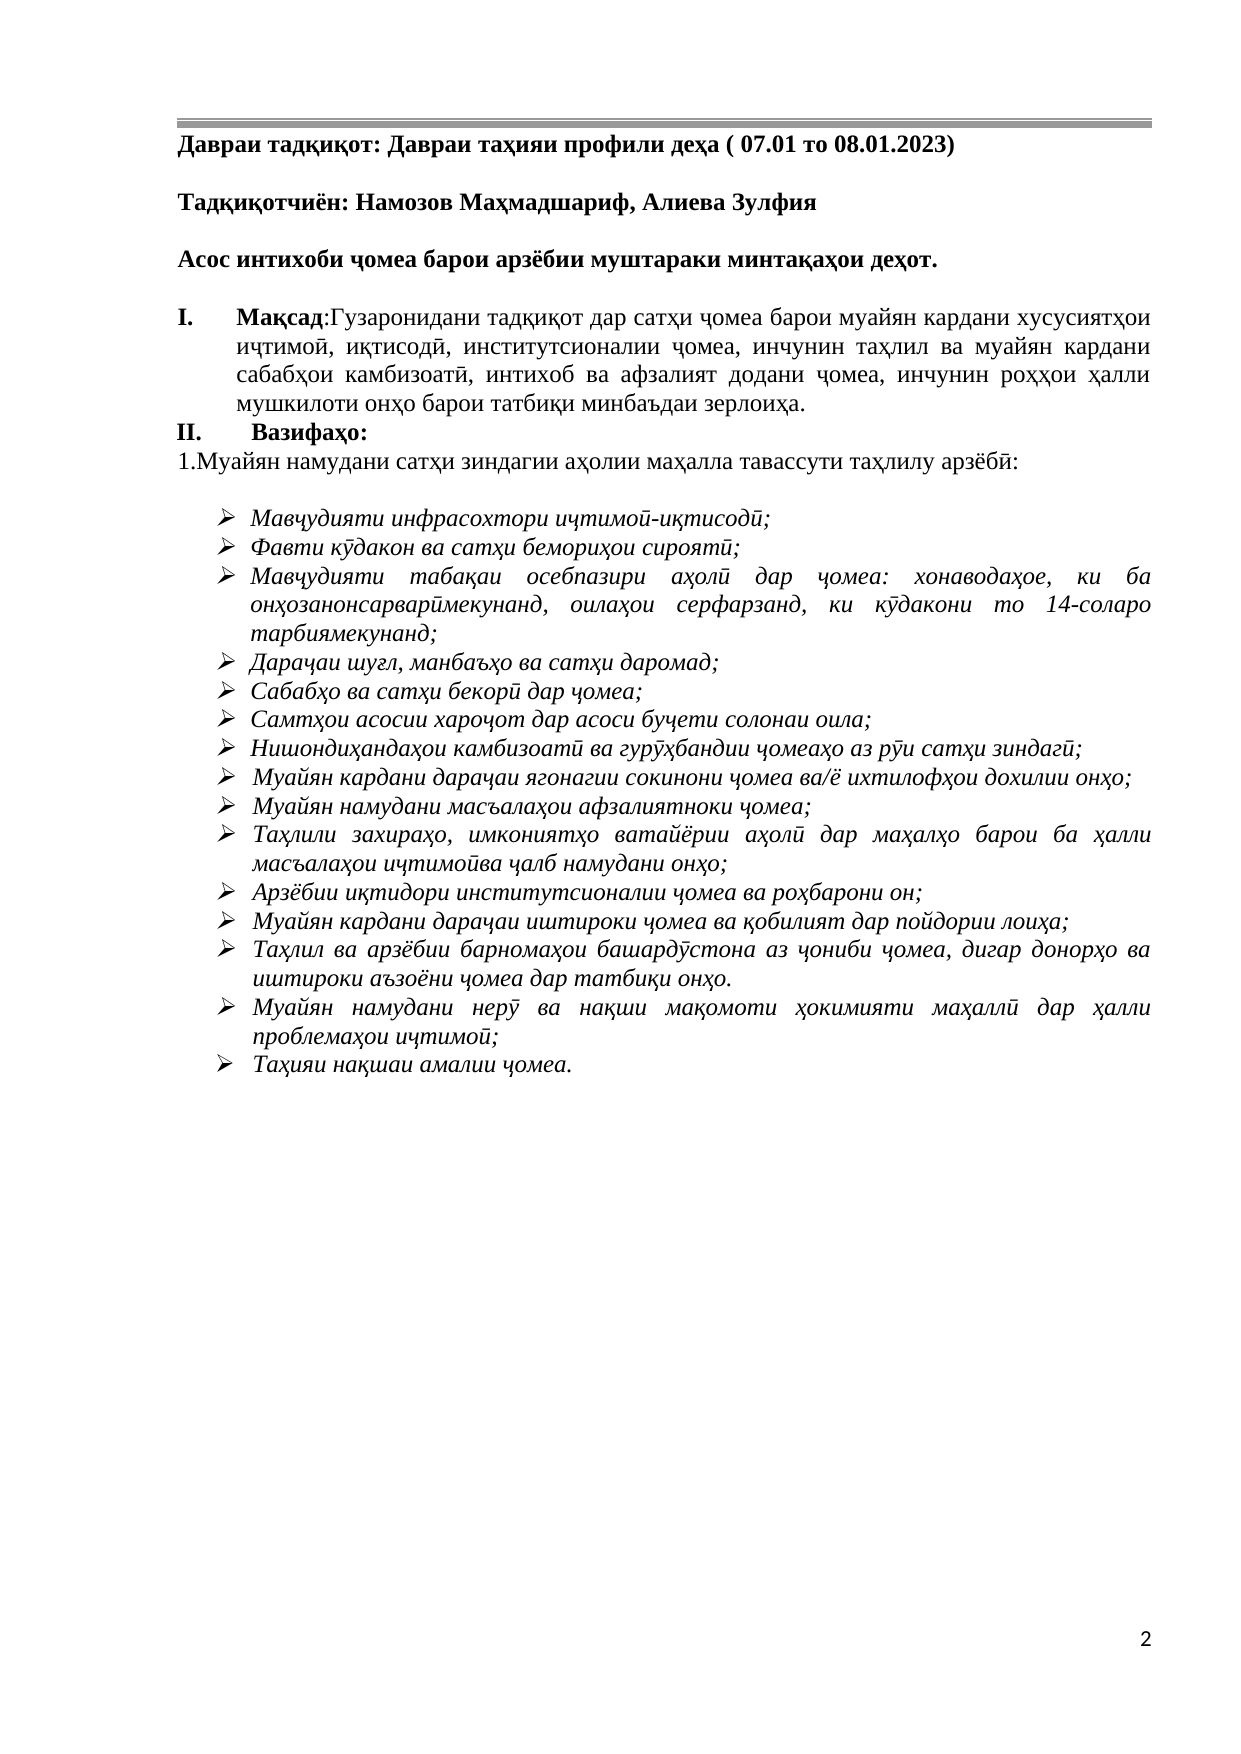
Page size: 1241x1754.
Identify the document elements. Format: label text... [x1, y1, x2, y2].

list Дараҷаи шуғл, манбаъҳо ва сатҳи даромад; [215, 647, 1152, 676]
list Таҳлил ва арзёбии барномаҳои башардӯстона аз ҷониби ҷомеа, дигар донорҳо ва иштироки аъзоёни ҷомеа дар татбиқи онҳо. [215, 934, 1152, 992]
list Таҳлили захираҳо, имкониятҳо ватайёрии аҳолӣ дар маҳалҳо барои ба ҳалли масъалаҳои иҷтимоӣва ҷалб намудани онҳо; [215, 819, 1152, 877]
text Давраи тадқиқот: Давраи таҳияи профили деҳа ( 07.01 то 08.01.2023) [177, 128, 1152, 158]
text Асос интихоби ҷомеа барои арзёбии муштараки минтақаҳои деҳот. [177, 244, 1152, 273]
list Арзёбии иқтидори институтсионалии ҷомеа ва роҳбарони он; [215, 877, 1152, 906]
list Нишондиҳандаҳои камбизоатӣ ва гурӯҳбандии ҷомеаҳо аз рӯи сатҳи зиндагӣ; [215, 733, 1152, 762]
text Тадқиқотчиён: Намозов Маҳмадшариф, Алиева Зулфия [177, 187, 1152, 216]
list Мақсад:Гузаронидани тадқиқот дар сатҳи ҷомеа барои муайян кардани хусусиятҳои иҷтимоӣ, иқтисодӣ, институтсионалии ҷомеа, инчунин таҳлил ва муайян кардани сабабҳои камбизоатӣ, интихоб ва афзалият додани ҷомеа, инчунин роҳҳои ҳалли мушкилоти онҳо барои татбиқи минбаъдаи зерлоиҳа. [177, 302, 1152, 417]
list Фавти кӯдакон ва сатҳи бемориҳои сироятӣ; [215, 532, 1152, 561]
list Муайян кардани дараҷаи ягонагии сокинони ҷомеа ва/ё ихтилофҳои дохилии онҳо; [215, 762, 1152, 791]
list Мавҷудияти табақаи осебпазири аҳолӣ дар ҷомеа: хонаводаҳое, ки ба онҳозанонсарварӣмекунанд, оилаҳои серфарзанд, ки кӯдакони то 14-соларо тарбиямекунанд; [215, 561, 1152, 647]
list Таҳияи нақшаи амалии ҷомеа. [215, 1049, 1152, 1078]
list Муайян намудани нерӯ ва нақши мақомоти ҳокимияти маҳаллӣ дар ҳалли проблемаҳои иҷтимоӣ; [215, 992, 1152, 1049]
list Вазифаҳо: [176, 417, 1152, 446]
list Муайян кардани дараҷаи иштироки ҷомеа ва қобилият дар пойдории лоиҳа; [215, 906, 1152, 934]
list Сабабҳо ва сатҳи бекорӣ дар ҷомеа; [215, 676, 1152, 704]
text 1.Муайян намудани сатҳи зиндагии аҳолии маҳалла тавассути таҳлилу арзёбӣ: [177, 446, 1152, 474]
list Мавҷудияти инфрасохтори иҷтимоӣ-иқтисодӣ; [215, 503, 1152, 532]
list Муайян намудани масъалаҳои афзалиятноки ҷомеа; [215, 791, 1152, 819]
list Самтҳои асосии хароҷот дар асоси буҷети солонаи оила; [215, 704, 1152, 733]
